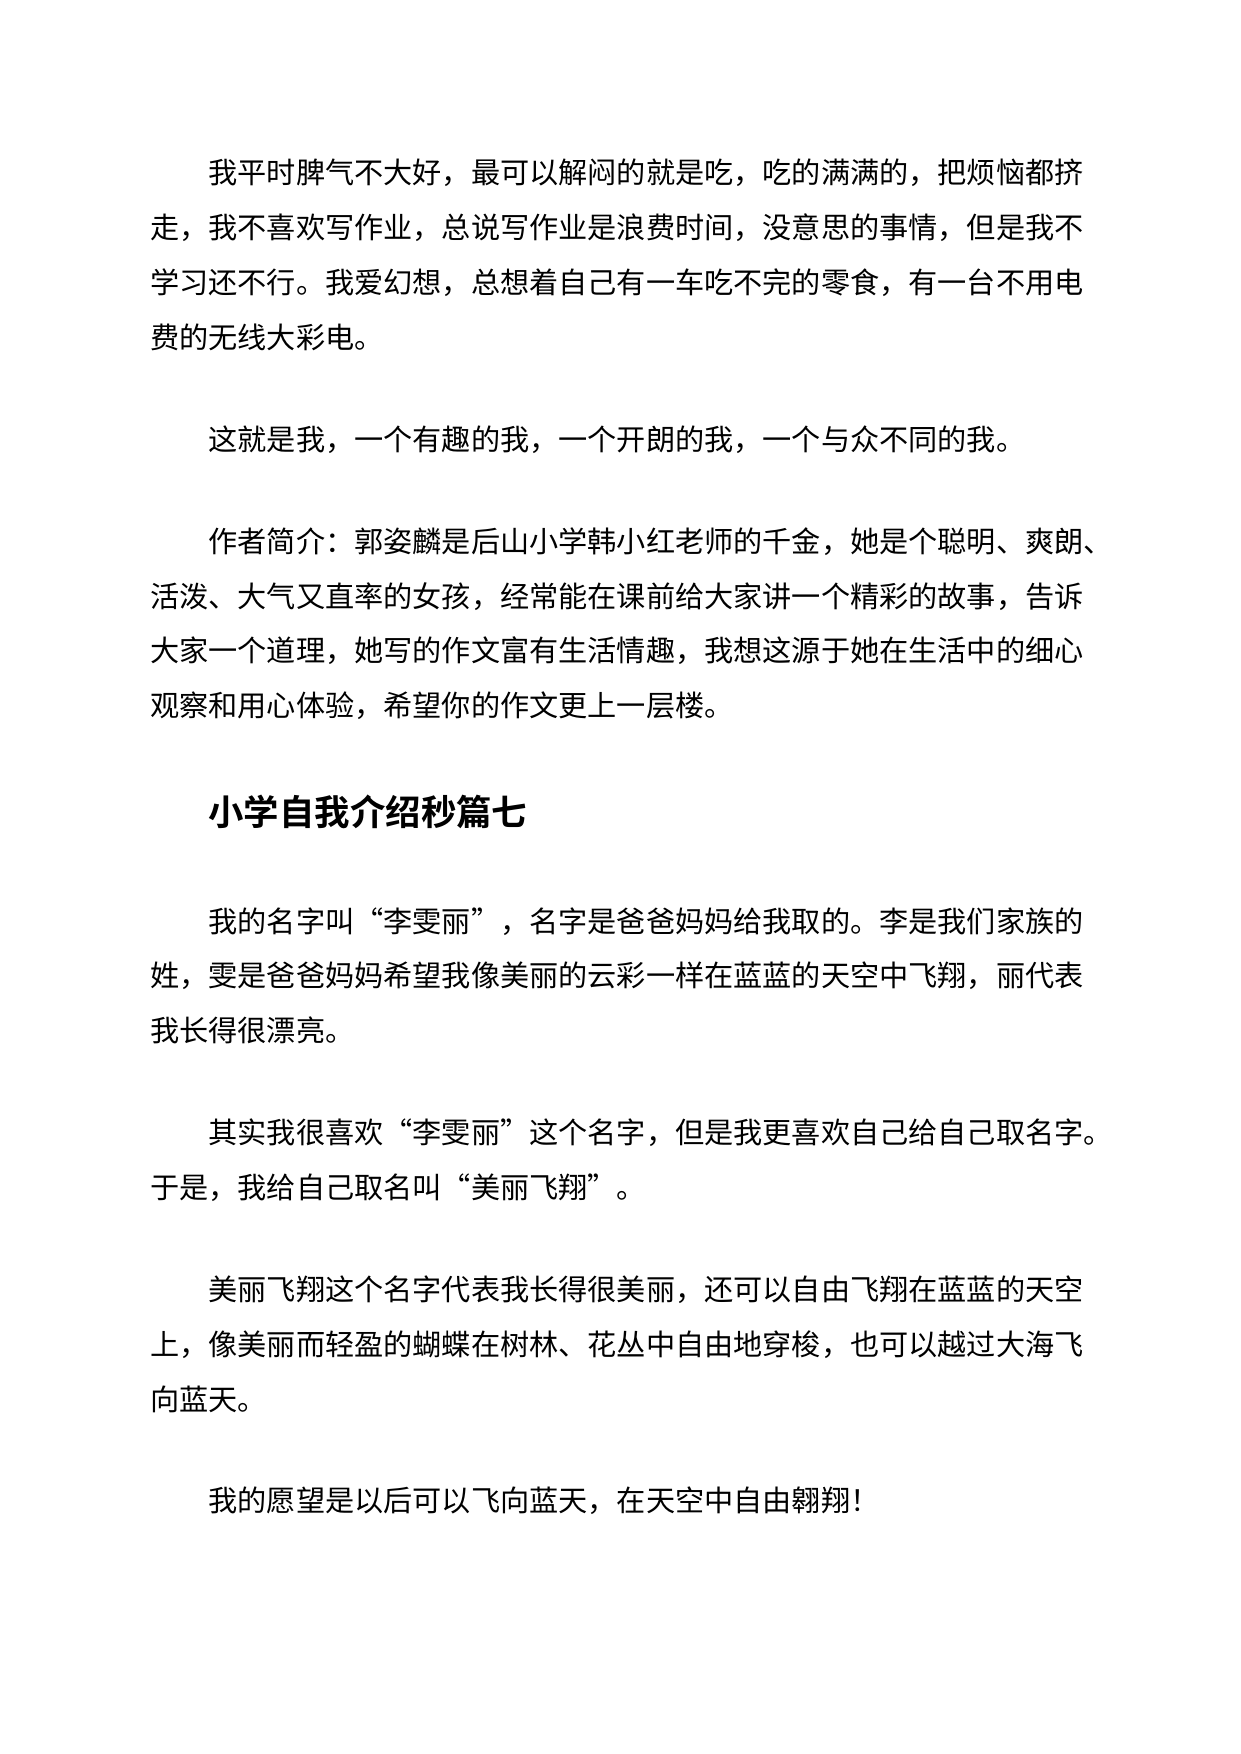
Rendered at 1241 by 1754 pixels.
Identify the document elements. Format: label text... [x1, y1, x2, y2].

text 我平时脾气不大好，最可以解闷的就是吃，吃的满满的，把烦恼都挤走，我不喜欢写作业，总说写作业是浪费时间，没意思的事情，但是我不学习还不行。我爱幻想，总想着自己有一车吃不完的零食，有一台不用电费的无线大彩电。 [150, 150, 1090, 357]
text 我的名字叫“李雯丽”，名字是爸爸妈妈给我取的。李是我们家族的姓，雯是爸爸妈妈希望我像美丽的云彩一样在蓝蓝的天空中飞翔，丽代表我长得很漂亮。 [150, 898, 1090, 1050]
text 美丽飞翔这个名字代表我长得很美丽，还可以自由飞翔在蓝蓝的天空上，像美丽而轻盈的蝴蝶在树林、花丛中自由地穿梭，也可以越过大海飞向蓝天。 [150, 1266, 1090, 1418]
text 小学自我介绍秒篇七 [150, 785, 1090, 836]
text 作者简介：郭姿麟是后山小学韩小红老师的千金，她是个聪明、爽朗、活泼、大气又直率的女孩，经常能在课前给大家讲一个精彩的故事，告诉大家一个道理，她写的作文富有生活情趣，我想这源于她在生活中的细心观察和用心体验，希望你的作文更上一层楼。 [150, 518, 1090, 725]
text 我的愿望是以后可以飞向蓝天，在天空中自由翱翔！ [150, 1478, 1090, 1520]
text 这就是我，一个有趣的我，一个开朗的我，一个与众不同的我。 [150, 416, 1090, 459]
text 其实我很喜欢“李雯丽”这个名字，但是我更喜欢自己给自己取名字。于是，我给自己取名叫“美丽飞翔”。 [150, 1110, 1090, 1207]
